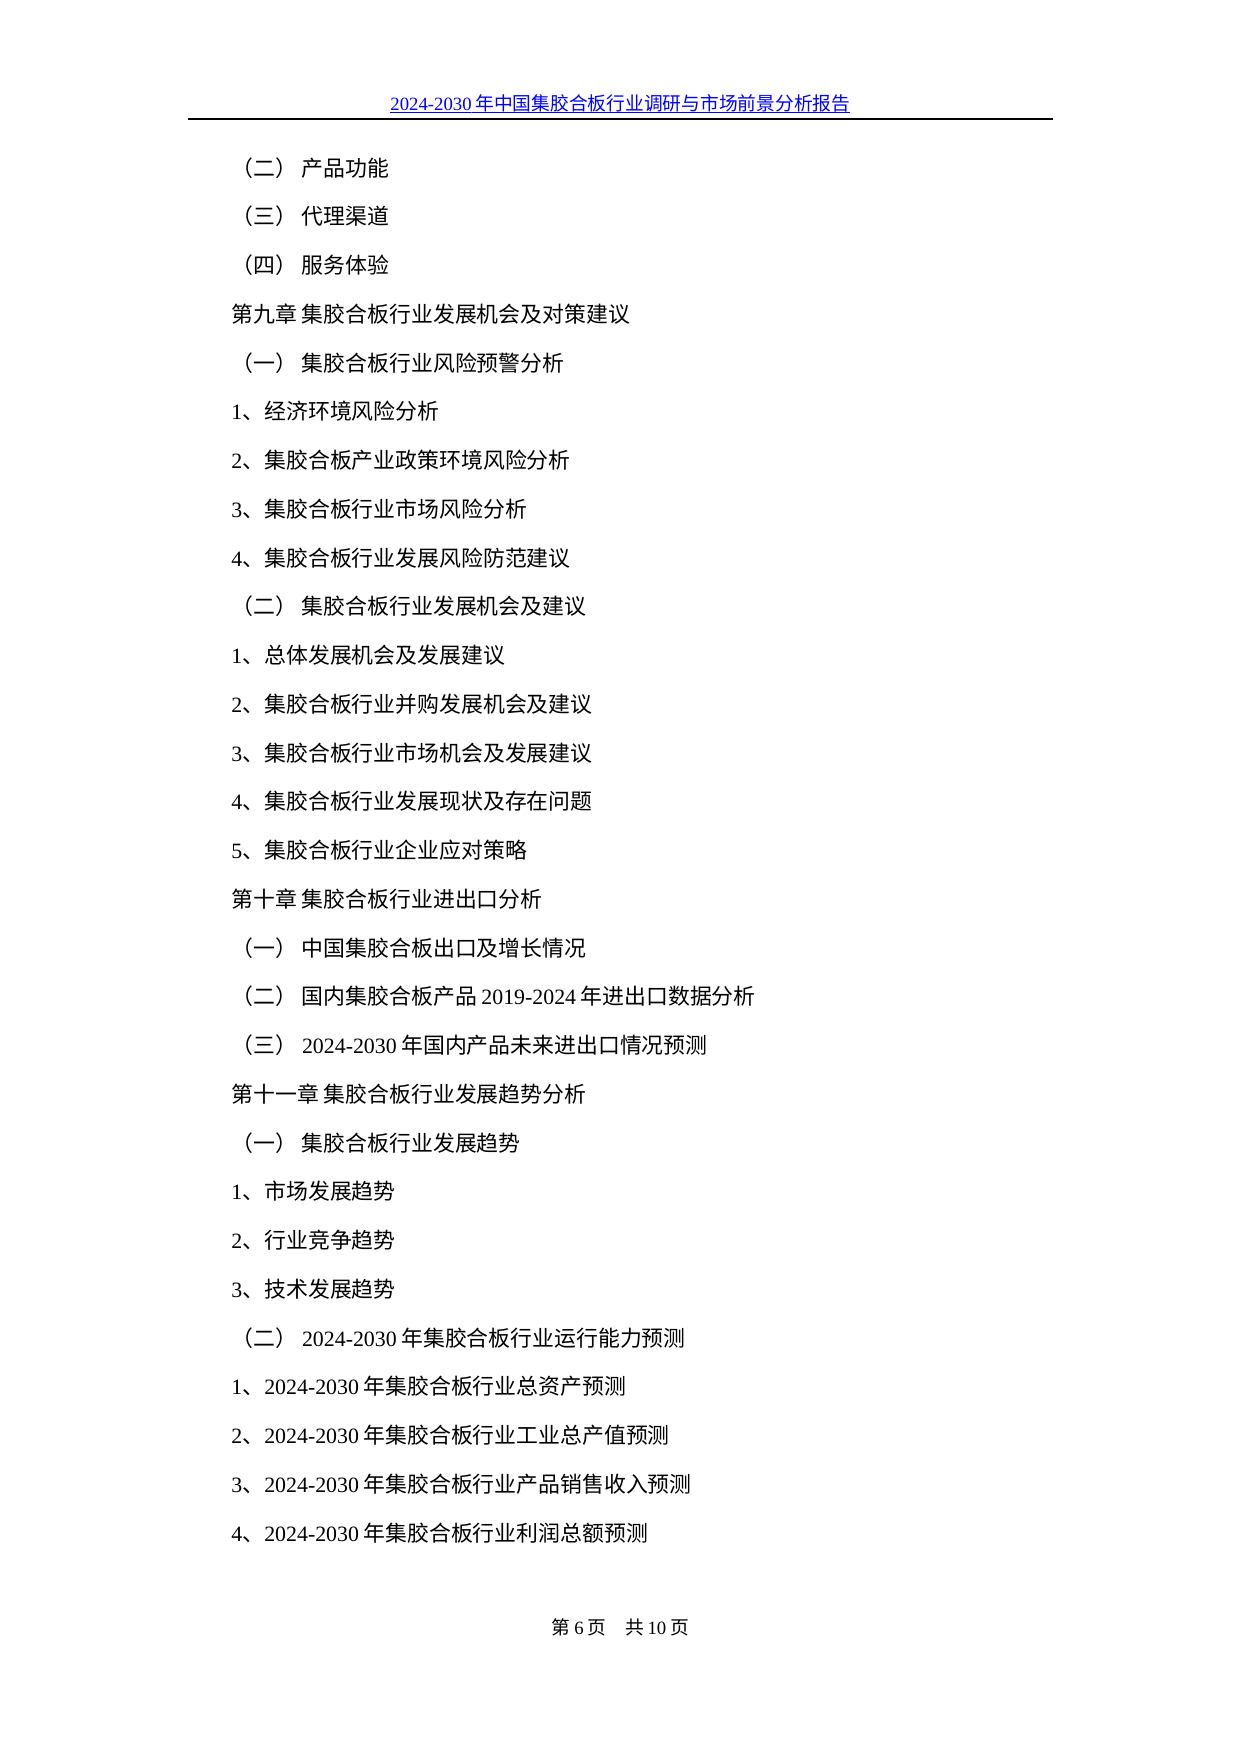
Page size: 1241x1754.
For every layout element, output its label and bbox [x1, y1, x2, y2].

text [187, 150, 1053, 1548]
